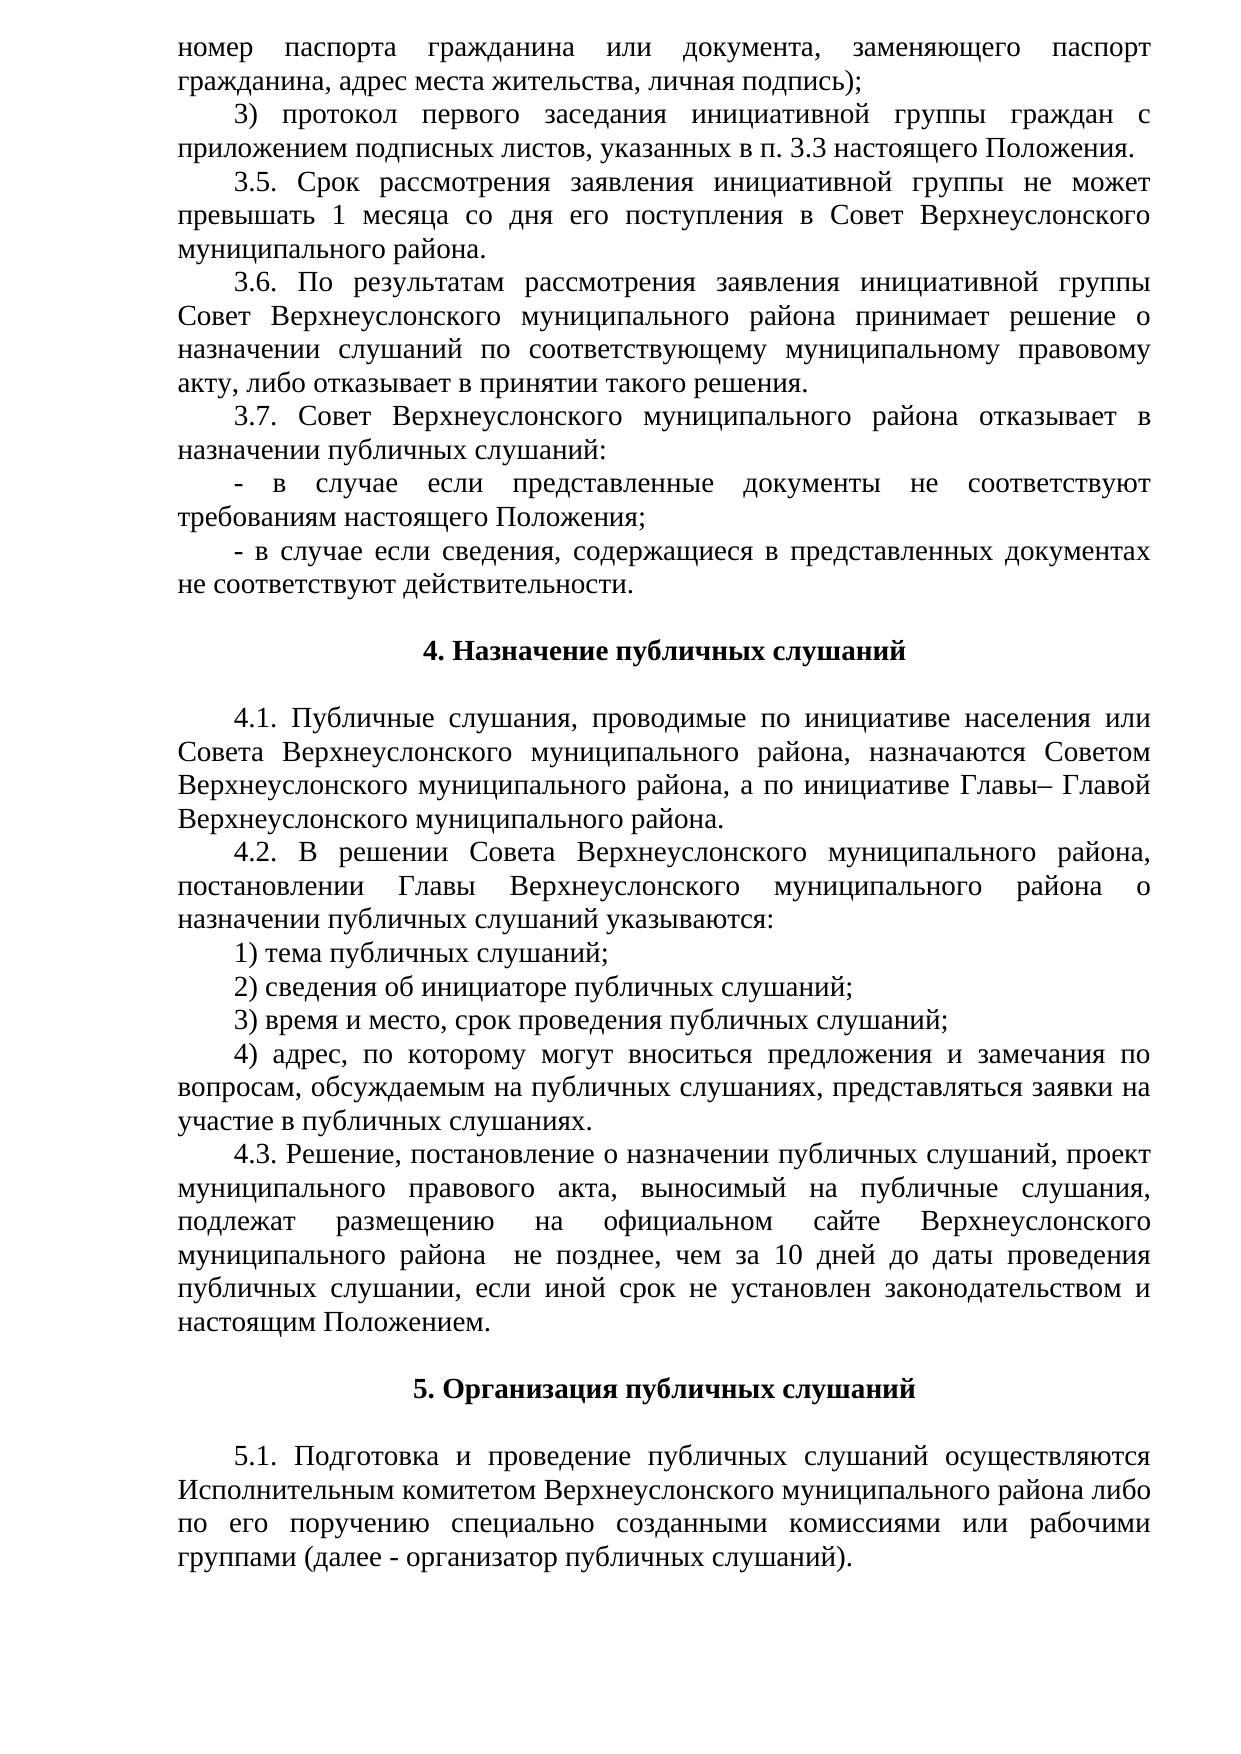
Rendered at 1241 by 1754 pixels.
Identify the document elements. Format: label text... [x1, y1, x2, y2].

text 3) протокол первого заседания инициативной группы граждан с приложением подписных листов, указанных в п. 3.3 настоящего Положения. [177, 97, 1152, 164]
text 3.6. По результатам рассмотрения заявления инициативной группы Совет Верхнеуслонского муниципального района принимает решение о назначении слушаний по соответствующему муниципальному правовому акту, либо отказывает в принятии такого решения. [177, 264, 1152, 398]
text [177, 29, 1152, 97]
text 4. Назначение публичных слушаний [177, 633, 1152, 667]
text - в случае если представленные документы не соответствуют требованиям настоящего Положения; [177, 466, 1152, 533]
text 4) адрес, по которому могут вноситься предложения и замечания по вопросам, обсуждаемым на публичных слушаниях, представляться заявки на участие в публичных слушаниях. [177, 1036, 1152, 1136]
text 3.7. Совет Верхнеуслонского муниципального района отказывает в назначении публичных слушаний: [177, 398, 1152, 466]
text 3) время и место, срок проведения публичных слушаний; [177, 1002, 1152, 1036]
text 4.3. Решение, постановление о назначении публичных слушаний, проект муниципального правового акта, выносимый на публичные слушания, подлежат размещению на официальном сайте Верхнеуслонского муниципального района не позднее, чем за 10 дней до даты проведения публичных слушании, если иной срок не установлен законодательством и настоящим Положением. [177, 1136, 1152, 1338]
text 4.2. В решении Совета Верхнеуслонского муниципального района, постановлении Главы Верхнеуслонского муниципального района о назначении публичных слушаний указываются: [177, 834, 1152, 935]
text - в случае если сведения, содержащиеся в представленных документах не соответствуют действительности. [177, 533, 1152, 600]
text 3.5. Срок рассмотрения заявления инициативной группы не может превышать 1 месяца со дня его поступления в Совет Верхнеуслонского муниципального района. [177, 164, 1152, 264]
text 5.1. Подготовка и проведение публичных слушаний осуществляются Исполнительным комитетом Верхнеуслонского муниципального района либо по его поручению специально созданными комиссиями или рабочими группами (далее - организатор публичных слушаний). [177, 1438, 1152, 1572]
text 5. Организация публичных слушаний [177, 1371, 1152, 1405]
text 2) сведения об инициаторе публичных слушаний; [177, 969, 1152, 1002]
text 4.1. Публичные слушания, проводимые по инициативе населения или Совета Верхнеуслонского муниципального района, назначаются Советом Верхнеуслонского муниципального района, а по инициативе Главы– Главой Верхнеуслонского муниципального района. [177, 700, 1152, 834]
text 1) тема публичных слушаний; [177, 935, 1152, 969]
